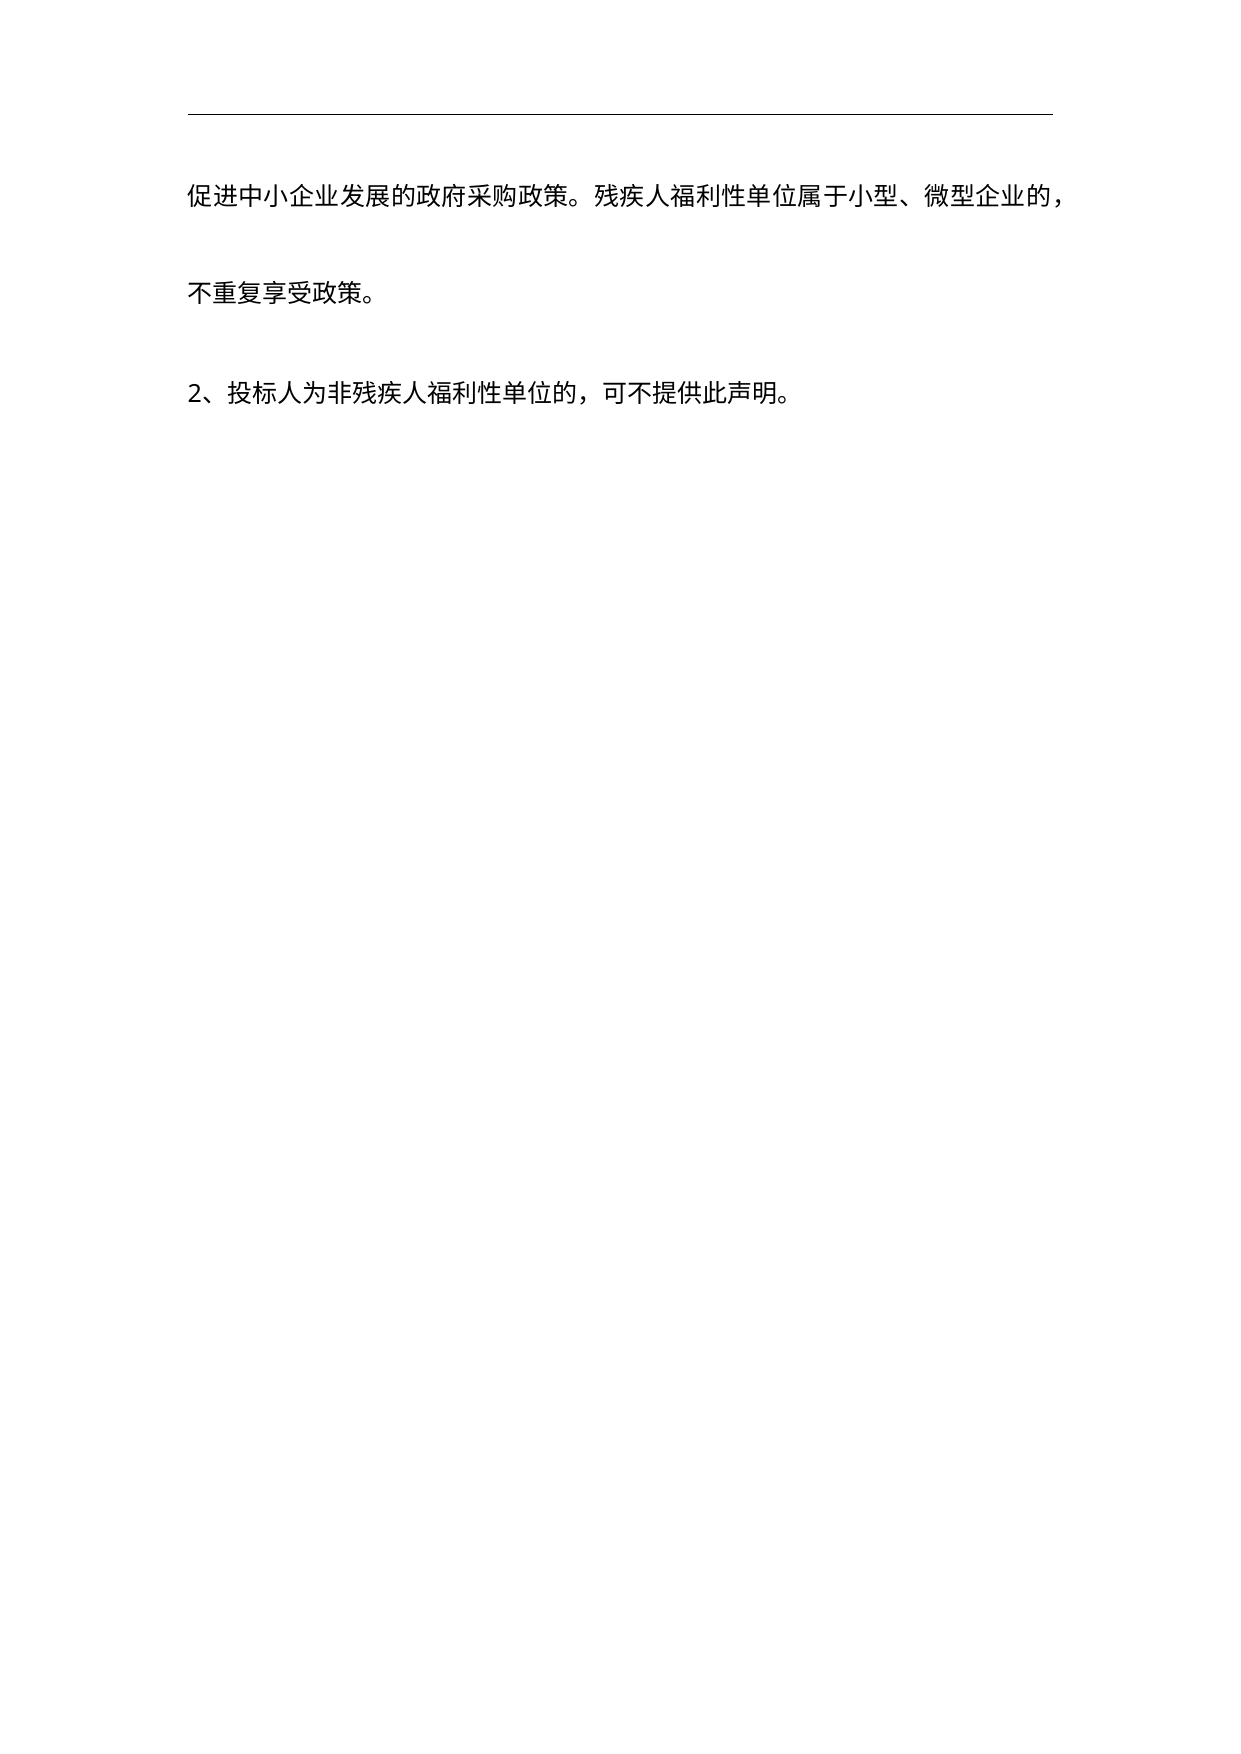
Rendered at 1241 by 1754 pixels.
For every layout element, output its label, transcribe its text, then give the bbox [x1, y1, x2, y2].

list 投标人为非残疾人福利性单位的，可不提供此声明。 [187, 359, 1053, 424]
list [187, 162, 1053, 324]
